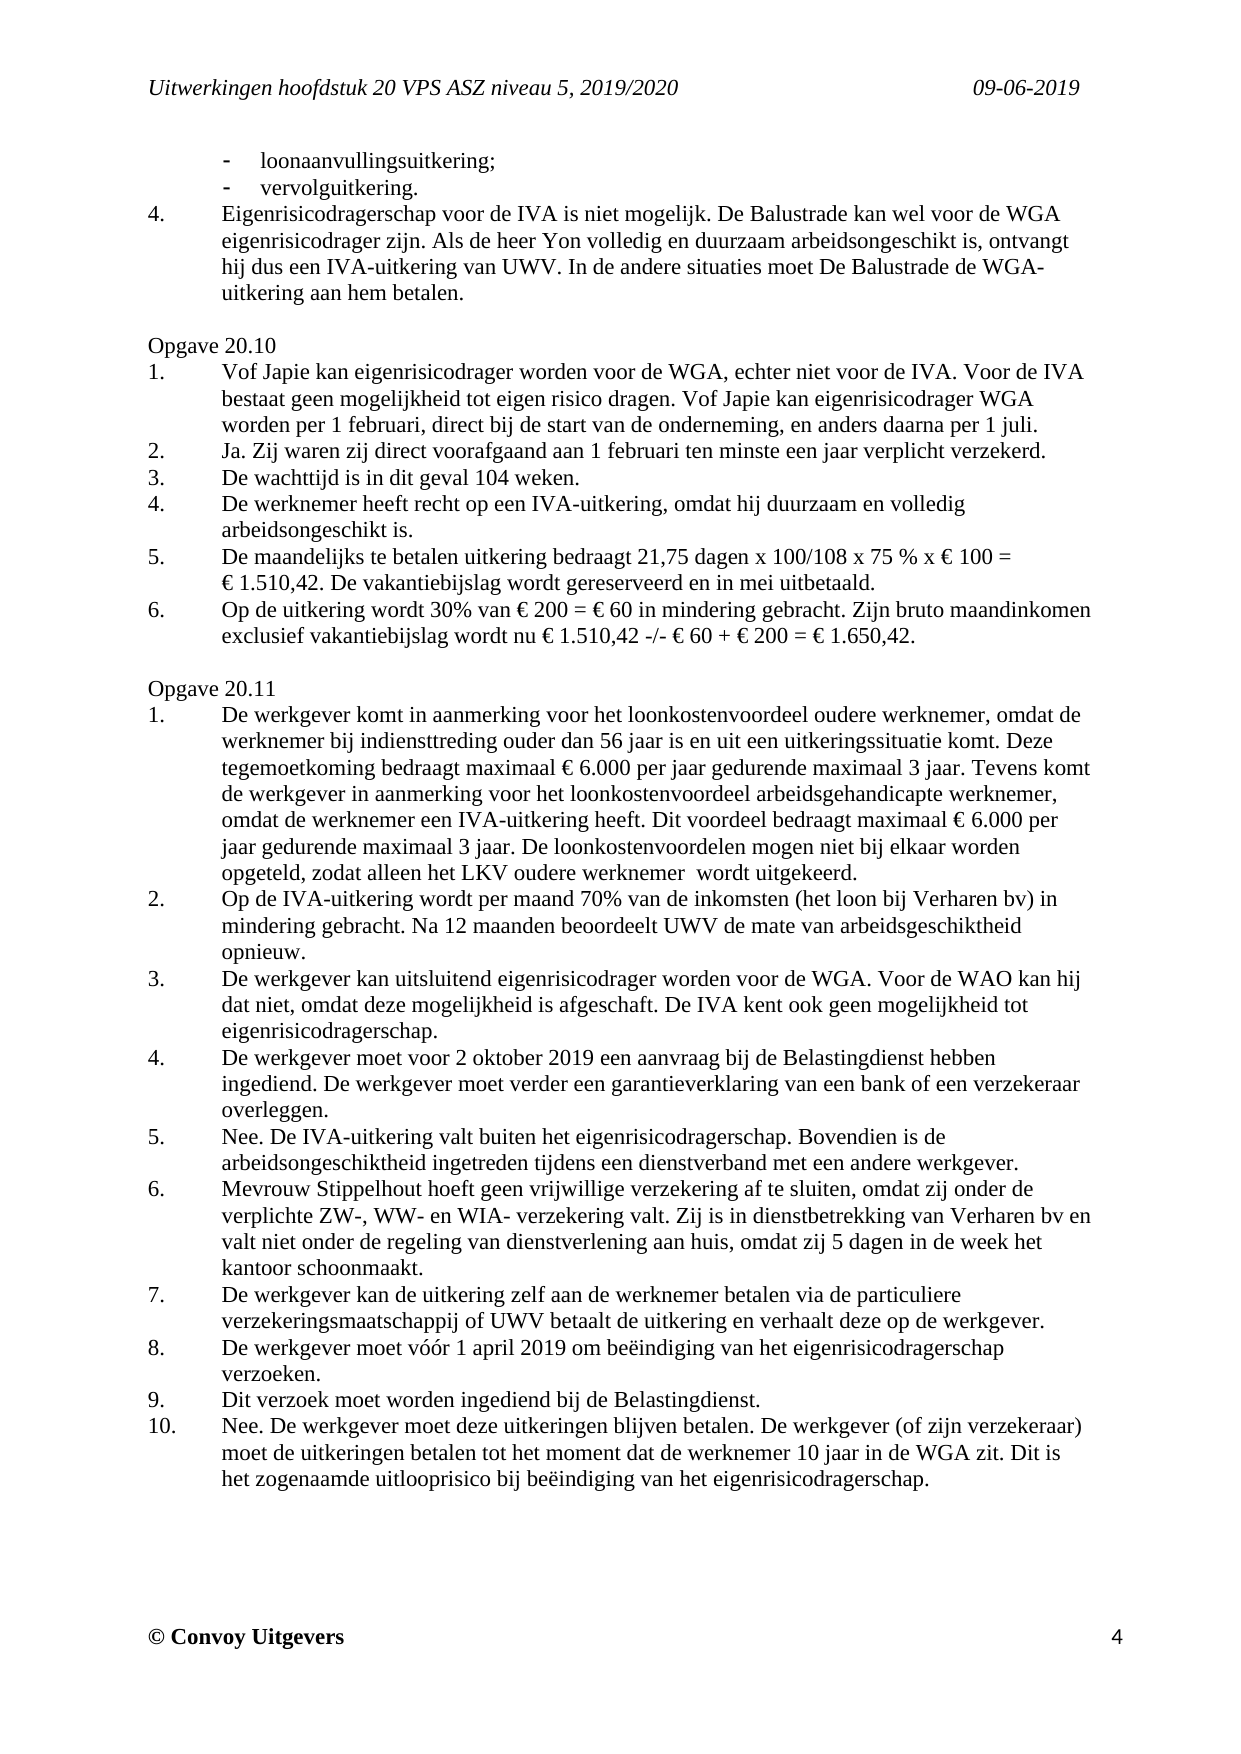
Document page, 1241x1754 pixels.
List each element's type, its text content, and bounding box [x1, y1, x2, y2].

text 10. Nee. De werkgever moet deze uitkeringen blijven betalen. De werkgever (of zijn verzekeraar) moet de uitkeringen betalen tot het moment dat de werknemer 10 jaar in de WGA zit. Dit is het zogenaamde uitlooprisico bij beëindiging van het eigenrisicodragerschap. [148, 1413, 1093, 1492]
text 2. Op de IVA-uitkering wordt per maand 70% van de inkomsten (het loon bij Verharen bv) in mindering gebracht. Na 12 maanden beoordeelt UWV de mate van arbeidsgeschiktheid opnieuw. [148, 886, 1093, 964]
text 4. De werknemer heeft recht op een IVA-uitkering, omdat hij duurzaam en volledig arbeidsongeschikt is. [148, 490, 1093, 543]
text 3. De werkgever kan uitsluitend eigenrisicodrager worden voor de WGA. Voor de WAO kan hij dat niet, omdat deze mogelijkheid is afgeschaft. De IVA kent ook geen mogelijkheid tot eigenrisicodragerschap. [148, 964, 1093, 1044]
text 9. Dit verzoek moet worden ingediend bij de Belastingdienst. [148, 1386, 1093, 1413]
text 3. De wachttijd is in dit geval 104 weken. [148, 464, 1093, 490]
text 5. Nee. De IVA-uitkering valt buiten het eigenrisicodragerschap. Bovendien is de arbeidsongeschiktheid ingetreden tijdens een dienstverband met een andere werkgever. [148, 1123, 1093, 1175]
text 6. Op de uitkering wordt 30% van € 200 = € 60 in mindering gebracht. Zijn bruto maandinkomen exclusief vakantiebijslag wordt nu € 1.510,42 -/- € 60 + € 200 = € 1.650,42. [148, 596, 1093, 648]
text 1. Vof Japie kan eigenrisicodrager worden voor de WGA, echter niet voor de IVA. Voor de IVA bestaat geen mogelijkheid tot eigen risico dragen. Vof Japie kan eigenrisicodrager WGA worden per 1 februari, direct bij de start van de onderneming, en anders daarna per 1 juli. [148, 358, 1093, 437]
text 5. De maandelijks te betalen uitkering bedraagt 21,75 dagen x 100/108 x 75 % x € 100 = € 1.510,42. De vakantiebijslag wordt gereserveerd en in mei uitbetaald. [148, 543, 1093, 596]
text 6. Mevrouw Stippelhout hoeft geen vrijwillige verzekering af te sluiten, omdat zij onder de verplichte ZW-, WW- en WIA- verzekering valt. Zij is in dienstbetrekking van Verharen bv en valt niet onder de regeling van dienstverlening aan huis, omdat zij 5 dagen in de week het kantoor schoonmaakt. [148, 1175, 1093, 1281]
list vervolguitkering. [223, 174, 1093, 200]
text Opgave 20.10 [148, 332, 1093, 358]
text 4. Eigenrisicodragerschap voor de IVA is niet mogelijk. De Balustrade kan wel voor de WGA eigenrisicodrager zijn. Als de heer Yon volledig en duurzaam arbeidsongeschikt is, ontvangt hij dus een IVA-uitkering van UWV. In de andere situaties moet De Balustrade de WGA-uitkering aan hem betalen. [148, 200, 1093, 306]
text 1. De werkgever komt in aanmerking voor het loonkostenvoordeel oudere werknemer, omdat de werknemer bij indiensttreding ouder dan 56 jaar is en uit een uitkeringssituatie komt. Deze tegemoetkoming bedraagt maximaal € 6.000 per jaar gedurende maximaal 3 jaar. Tevens komt de werkgever in aanmerking voor het loonkostenvoordeel arbeidsgehandicapte werknemer, omdat de werknemer een IVA-uitkering heeft. Dit voordeel bedraagt maximaal € 6.000 per jaar gedurende maximaal 3 jaar. De loonkostenvoordelen mogen niet bij elkaar worden opgeteld, zodat alleen het LKV oudere werknemer wordt uitgekeerd. [148, 701, 1093, 886]
text Opgave 20.11 [148, 675, 1093, 701]
text 4. De werkgever moet voor 2 oktober 2019 een aanvraag bij de Belastingdienst hebben ingediend. De werkgever moet verder een garantieverklaring van een bank of een verzekeraar overleggen. [148, 1044, 1093, 1123]
text 2. Ja. Zij waren zij direct voorafgaand aan 1 februari ten minste een jaar verplicht verzekerd. [148, 437, 1093, 464]
list loonaanvullingsuitkering; [223, 148, 1093, 174]
text 7. De werkgever kan de uitkering zelf aan de werknemer betalen via de particuliere verzekeringsmaatschappij of UWV betaalt de uitkering en verhaalt deze op de werkgever. [148, 1281, 1093, 1333]
text 8. De werkgever moet vóór 1 april 2019 om beëindiging van het eigenrisicodragerschap verzoeken. [148, 1333, 1093, 1386]
